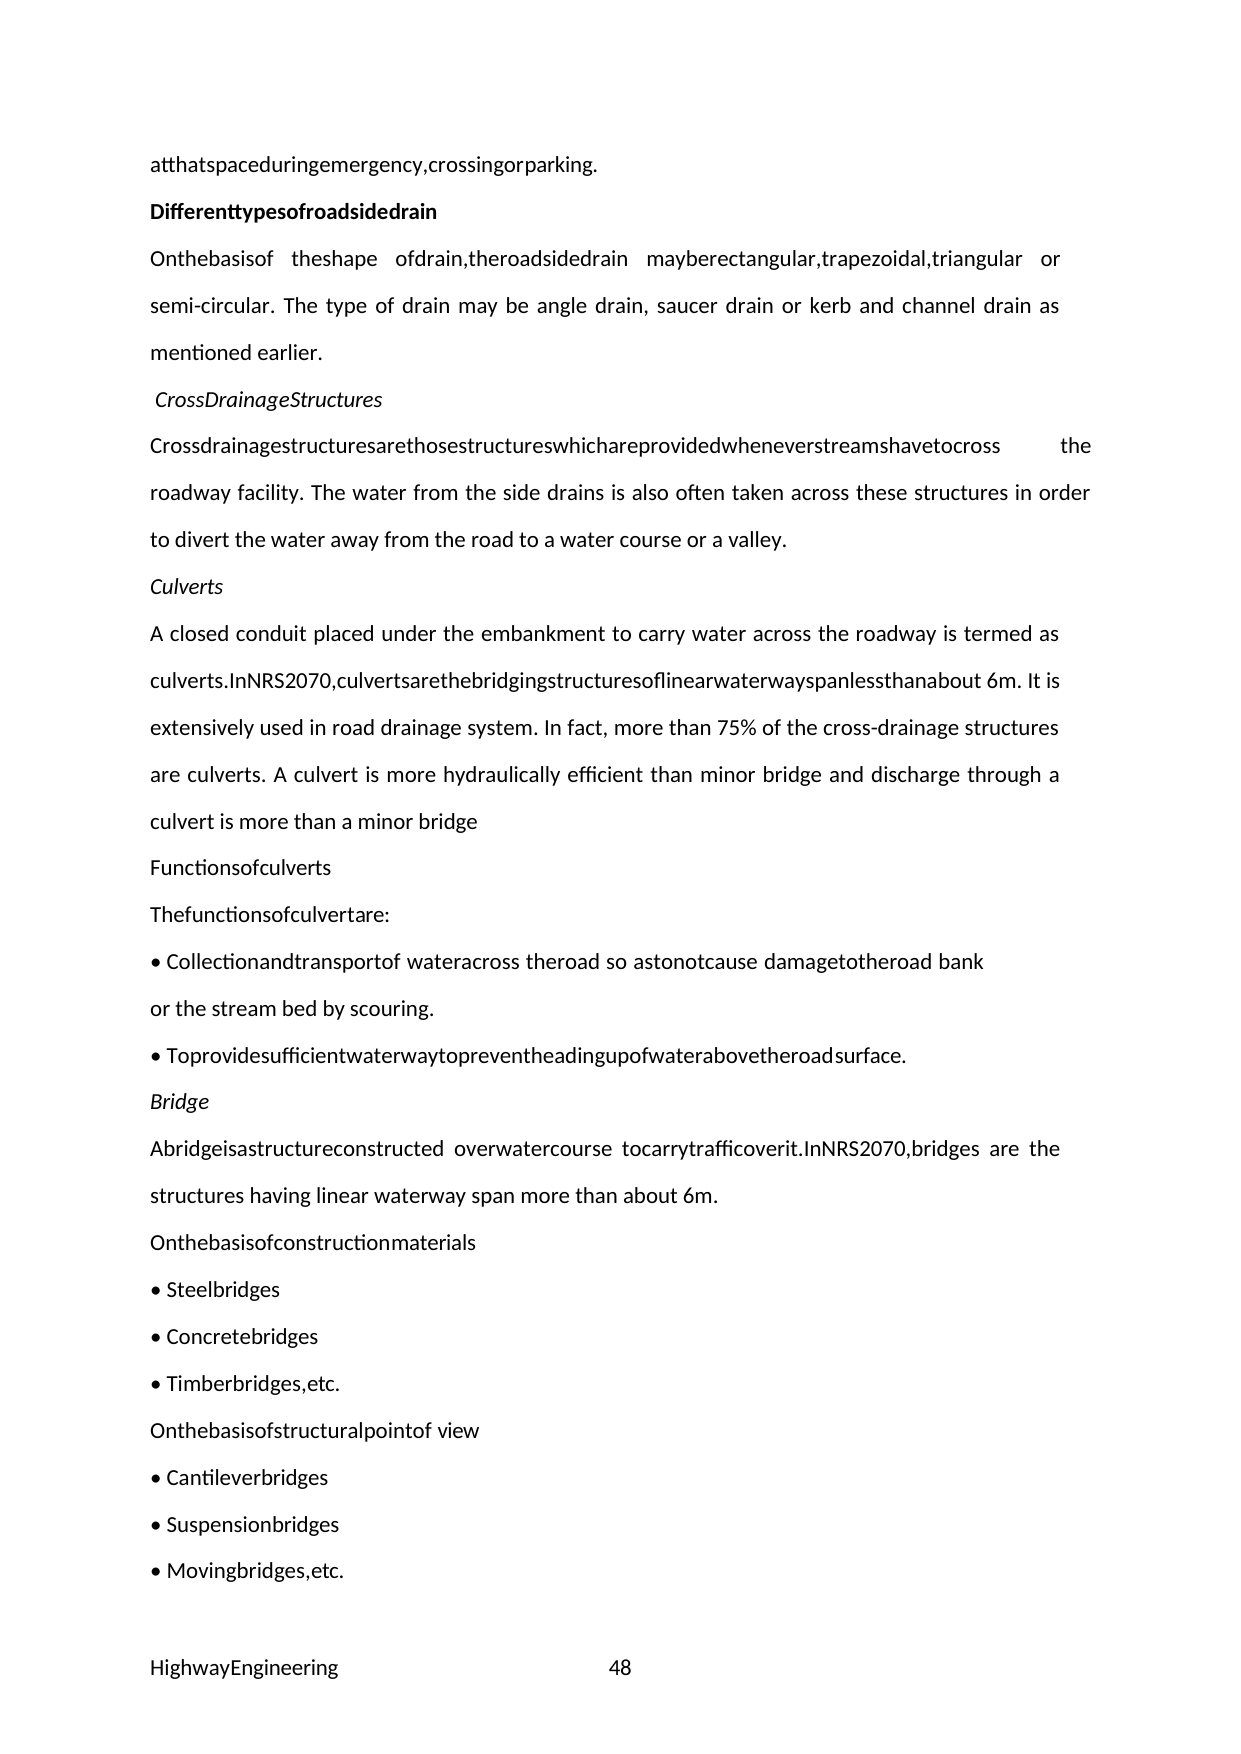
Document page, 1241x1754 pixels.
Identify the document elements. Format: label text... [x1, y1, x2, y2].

text atthatspaceduringemergency,crossingorparking. [150, 150, 1093, 178]
text Thefunctionsofculvertare: [150, 900, 1093, 928]
list Collectionandtransportof wateracross theroad so astonotcause damagetotheroad bank or the stream bed by scouring. [150, 947, 985, 1022]
text Onthebasisofstructuralpointof view [150, 1416, 1093, 1444]
list Timberbridges,etc. [150, 1369, 1093, 1397]
text Differenttypesofroadsidedrain [150, 197, 1093, 225]
list Steelbridges [150, 1275, 1093, 1303]
list Suspensionbridges [150, 1510, 1093, 1538]
list Cantileverbridges [150, 1463, 1093, 1491]
text Onthebasisof theshape ofdrain,theroadsidedrain mayberectangular,trapezoidal,triangular or semi-circular. The type of drain may be angle drain, saucer drain or kerb and channel drain as mentioned earlier. [150, 244, 1062, 366]
text Onthebasisofconstructionmaterials [150, 1228, 1093, 1256]
list Movingbridges,etc. [150, 1556, 1093, 1584]
text Culverts [150, 572, 1093, 600]
text Crossdrainagestructuresarethosestructureswhichareprovidedwheneverstreamshavetocross the roadway facility. The water from the side drains is also often taken across these structures in order to divert the water away from the road to a water course or a valley. [150, 431, 1093, 553]
text Abridgeisastructureconstructed overwatercourse tocarrytrafficoverit.InNRS2070,bridges are the structures having linear waterway span more than about 6m. [150, 1134, 1062, 1209]
list Toprovidesufficientwaterwaytopreventheadingupofwaterabovetheroadsurface. [150, 1041, 1093, 1069]
text A closed conduit placed under the embankment to carry water across the roadway is termed as culverts.InNRS2070,culvertsarethebridgingstructuresoflinearwaterwayspanlessthanabout 6m. It is extensively used in road drainage system. In fact, more than 75% of the cross-drainage structures are culverts. A culvert is more hydraulically efficient than minor bridge and discharge through a culvert is more than a minor bridge [150, 619, 1062, 835]
text Bridge [150, 1087, 1093, 1116]
text CrossDrainageStructures [155, 385, 1093, 413]
text Functionsofculverts [150, 854, 1093, 881]
list Concretebridges [150, 1322, 1093, 1350]
